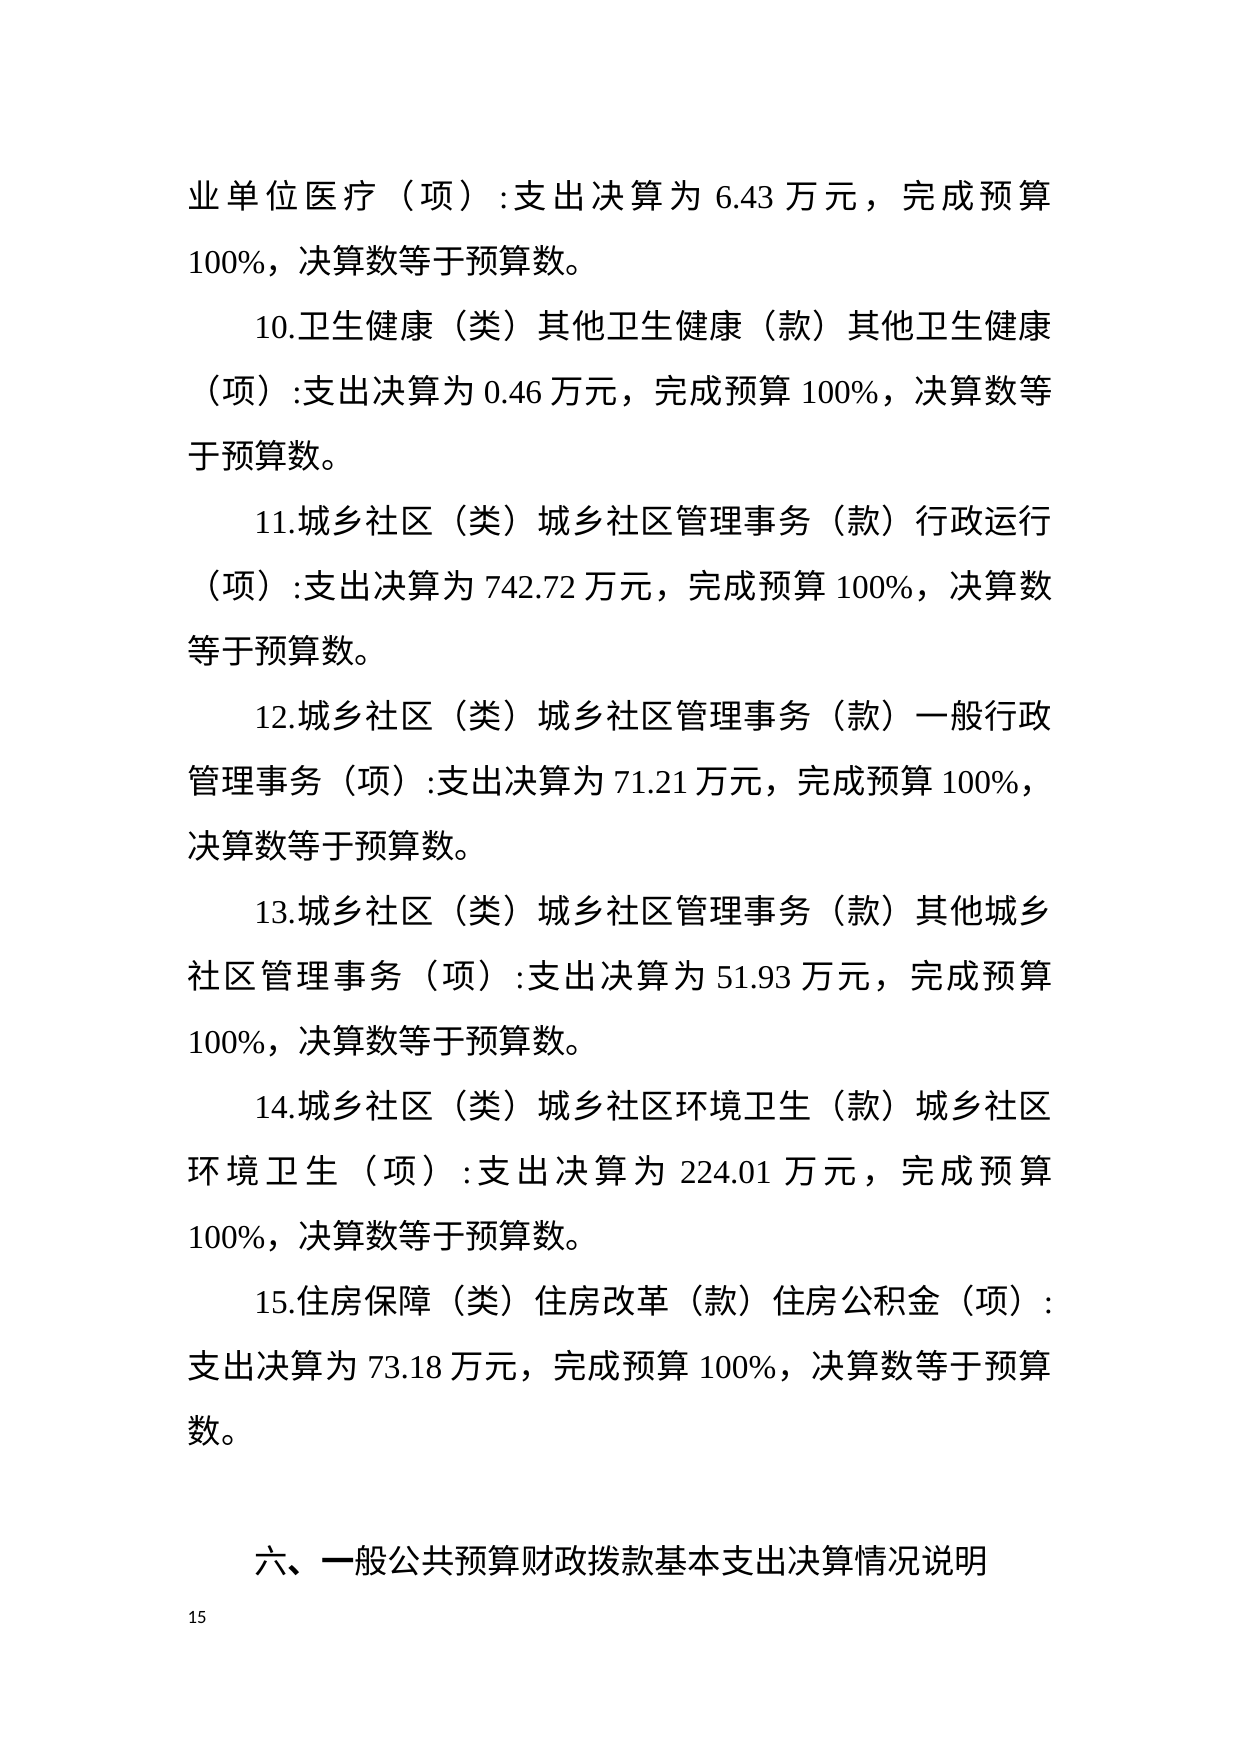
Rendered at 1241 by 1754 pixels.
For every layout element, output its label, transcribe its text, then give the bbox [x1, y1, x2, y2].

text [187, 162, 1053, 292]
text 六、一般公共预算财政拨款基本支出决算情况说明 [187, 1527, 1053, 1592]
text 11.城乡社区（类）城乡社区管理事务（款）行政运行（项）:支出决算为742.72万元，完成预算100%，决算数等于预算数。 [187, 487, 1053, 682]
text 14.城乡社区（类）城乡社区环境卫生（款）城乡社区环境卫生（项）:支出决算为224.01万元，完成预算100%，决算数等于预算数。 [187, 1072, 1053, 1267]
text 10.卫生健康（类）其他卫生健康（款）其他卫生健康（项）:支出决算为0.46万元，完成预算100%，决算数等于预算数。 [187, 292, 1053, 487]
text 15.住房保障（类）住房改革（款）住房公积金（项）:支出决算为73.18万元，完成预算100%，决算数等于预算数。 [187, 1267, 1053, 1462]
text 13.城乡社区（类）城乡社区管理事务（款）其他城乡社区管理事务（项）:支出决算为51.93万元，完成预算100%，决算数等于预算数。 [187, 877, 1053, 1072]
text 12.城乡社区（类）城乡社区管理事务（款）一般行政管理事务（项）:支出决算为71.21万元，完成预算100%，决算数等于预算数。 [187, 682, 1053, 877]
